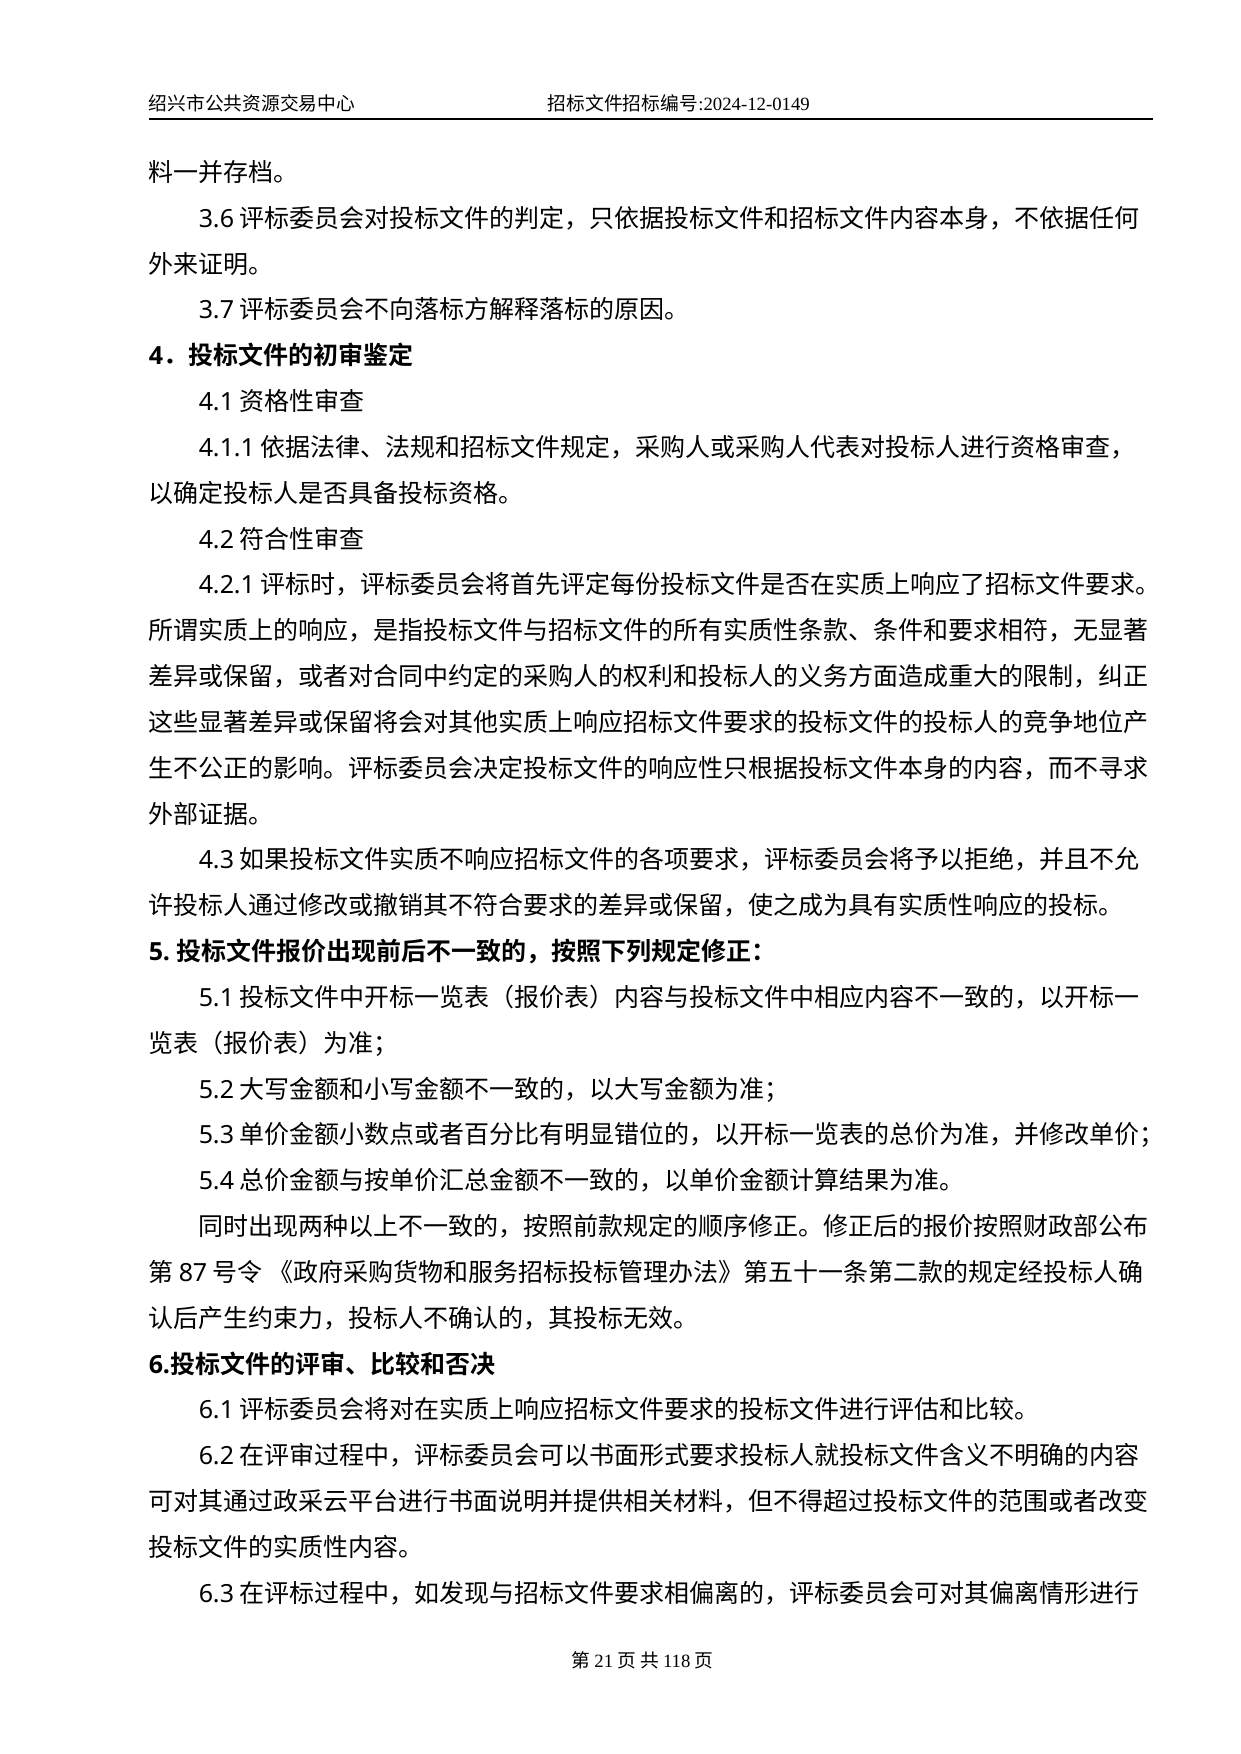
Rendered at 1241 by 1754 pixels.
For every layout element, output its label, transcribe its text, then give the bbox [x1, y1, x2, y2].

text 4.1资格性审查 [148, 374, 1153, 420]
text 5. 投标文件报价出现前后不一致的，按照下列规定修正： [148, 924, 1153, 970]
text 6.2在评审过程中，评标委员会可以书面形式要求投标人就投标文件含义不明确的内容可对其通过政采云平台进行书面说明并提供相关材料，但不得超过投标文件的范围或者改变投标文件的实质性内容。 [148, 1428, 1153, 1566]
text 4.2.1评标时，评标委员会将首先评定每份投标文件是否在实质上响应了招标文件要求。所谓实质上的响应，是指投标文件与招标文件的所有实质性条款、条件和要求相符，无显著差异或保留，或者对合同中约定的采购人的权利和投标人的义务方面造成重大的限制，纠正这些显著差异或保留将会对其他实质上响应招标文件要求的投标文件的投标人的竞争地位产生不公正的影响。评标委员会决定投标文件的响应性只根据投标文件本身的内容，而不寻求外部证据。 [148, 557, 1153, 832]
text 6.1评标委员会将对在实质上响应招标文件要求的投标文件进行评估和比较。 [148, 1382, 1153, 1428]
text 5.3单价金额小数点或者百分比有明显错位的，以开标一览表的总价为准，并修改单价； [148, 1107, 1153, 1153]
text 3.7评标委员会不向落标方解释落标的原因。 [148, 282, 1153, 328]
text 5.2大写金额和小写金额不一致的，以大写金额为准； [148, 1061, 1153, 1107]
text 5.1投标文件中开标一览表（报价表）内容与投标文件中相应内容不一致的，以开标一览表（报价表）为准； [148, 970, 1153, 1061]
text 6.投标文件的评审、比较和否决 [148, 1336, 1153, 1382]
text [148, 145, 1153, 191]
text 4．投标文件的初审鉴定 [148, 328, 1153, 374]
text 4.2符合性审查 [148, 511, 1153, 557]
text 同时出现两种以上不一致的，按照前款规定的顺序修正。修正后的报价按照财政部公布第87号令 《政府采购货物和服务招标投标管理办法》第五十一条第二款的规定经投标人确认后产生约束力，投标人不确认的，其投标无效。 [148, 1199, 1153, 1336]
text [148, 1566, 1153, 1611]
text 4.3如果投标文件实质不响应招标文件的各项要求，评标委员会将予以拒绝，并且不允许投标人通过修改或撤销其不符合要求的差异或保留，使之成为具有实质性响应的投标。 [148, 832, 1153, 924]
text 3.6评标委员会对投标文件的判定，只依据投标文件和招标文件内容本身，不依据任何外来证明。 [148, 191, 1153, 282]
text 4.1.1依据法律、法规和招标文件规定，采购人或采购人代表对投标人进行资格审查，以确定投标人是否具备投标资格。 [148, 420, 1153, 511]
text 5.4总价金额与按单价汇总金额不一致的，以单价金额计算结果为准。 [148, 1153, 1153, 1199]
